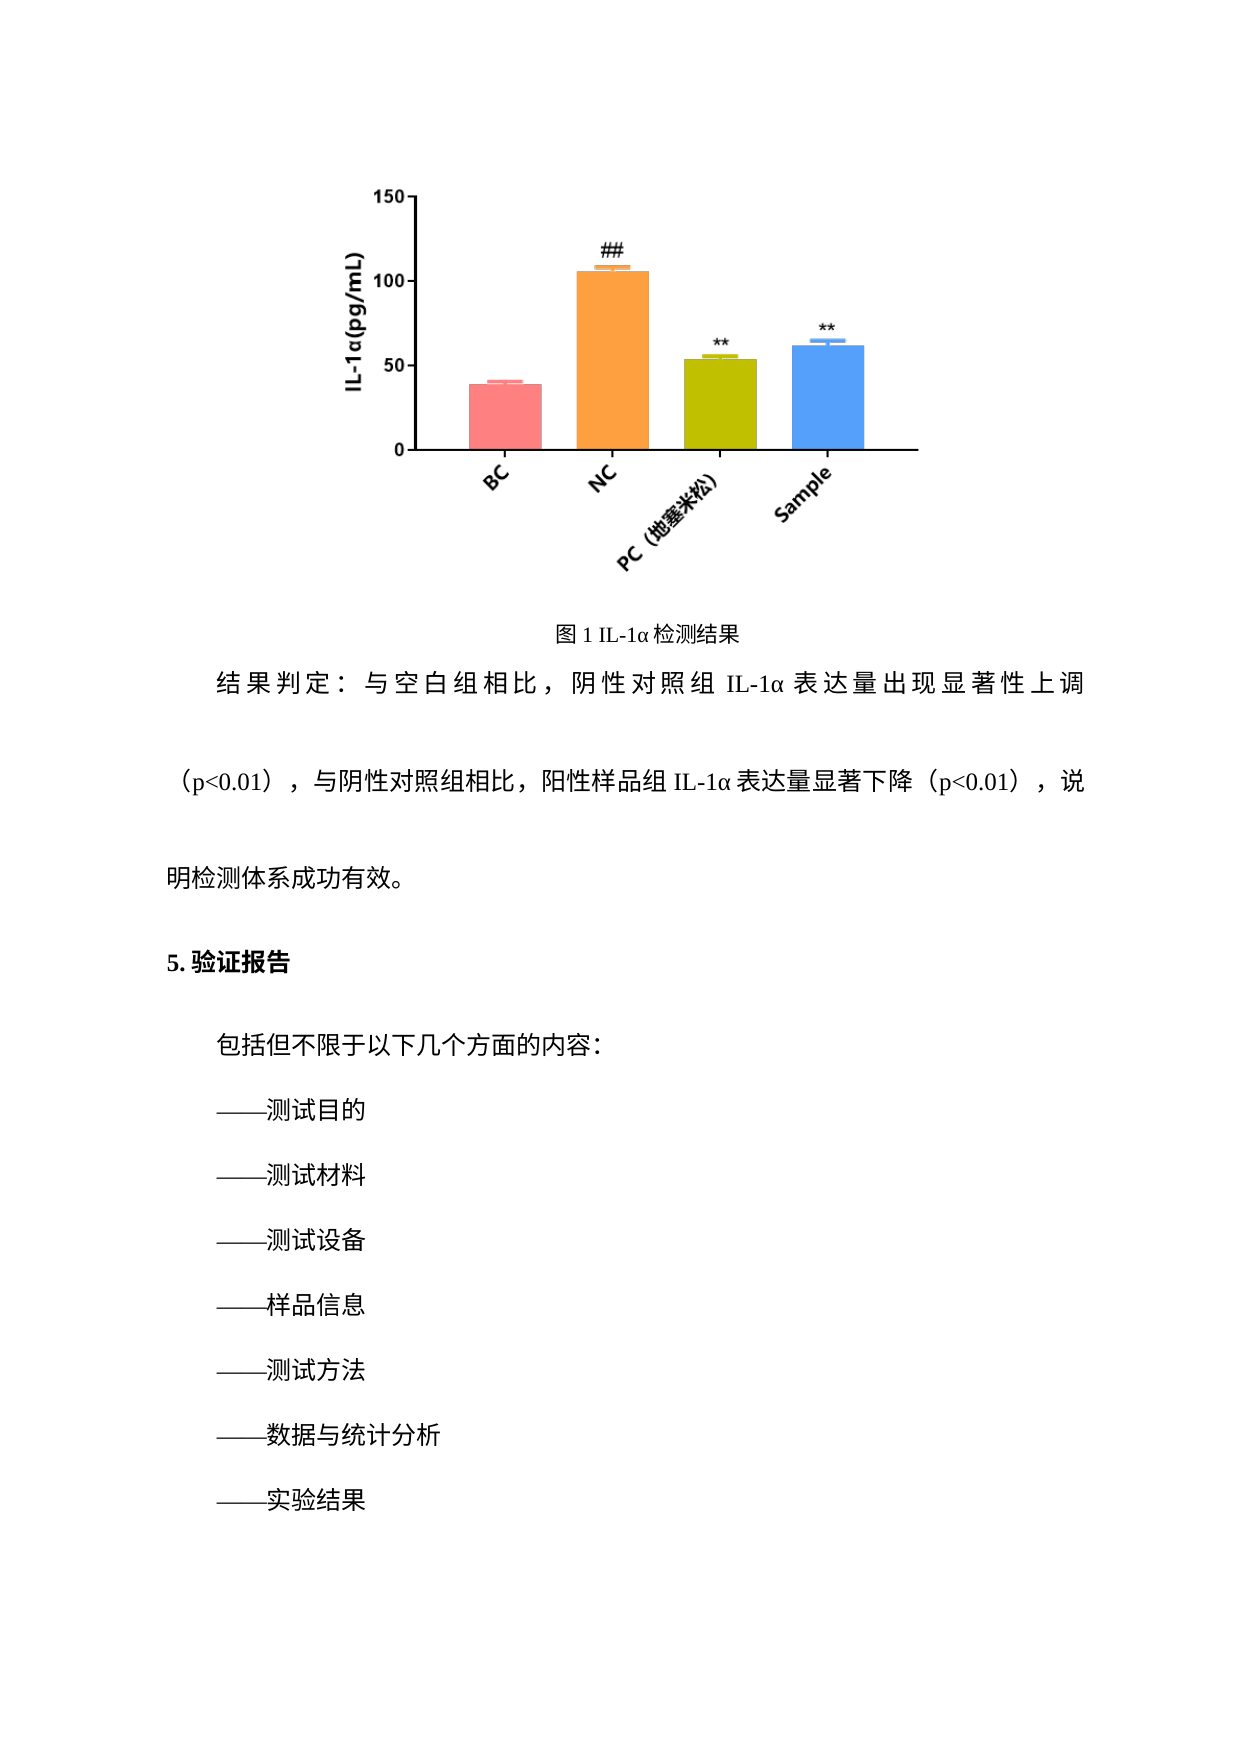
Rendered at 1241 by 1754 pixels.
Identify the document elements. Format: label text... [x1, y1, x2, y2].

text ——测试设备 [167, 1206, 1085, 1271]
text ——数据与统计分析 [167, 1401, 1085, 1466]
text ——实验结果 [167, 1466, 1085, 1531]
text ——样品信息 [167, 1271, 1085, 1336]
picture [322, 162, 930, 596]
text 5. 验证报告 [167, 928, 1085, 993]
text ——测试材料 [167, 1141, 1085, 1206]
text 结果判定：与空白组相比，阴性对照组IL-1α表达量出现显著性上调（p<0.01），与阴性对照组相比，阳性样品组IL-1α表达量显著下降（p<0.01），说明检测体系成功有效。 [167, 649, 1085, 909]
text ——测试方法 [167, 1336, 1085, 1401]
text ——测试目的 [167, 1076, 1085, 1141]
text 图1 IL-1α检测结果 [167, 617, 1085, 649]
text 包括但不限于以下几个方面的内容： [167, 1011, 1085, 1076]
